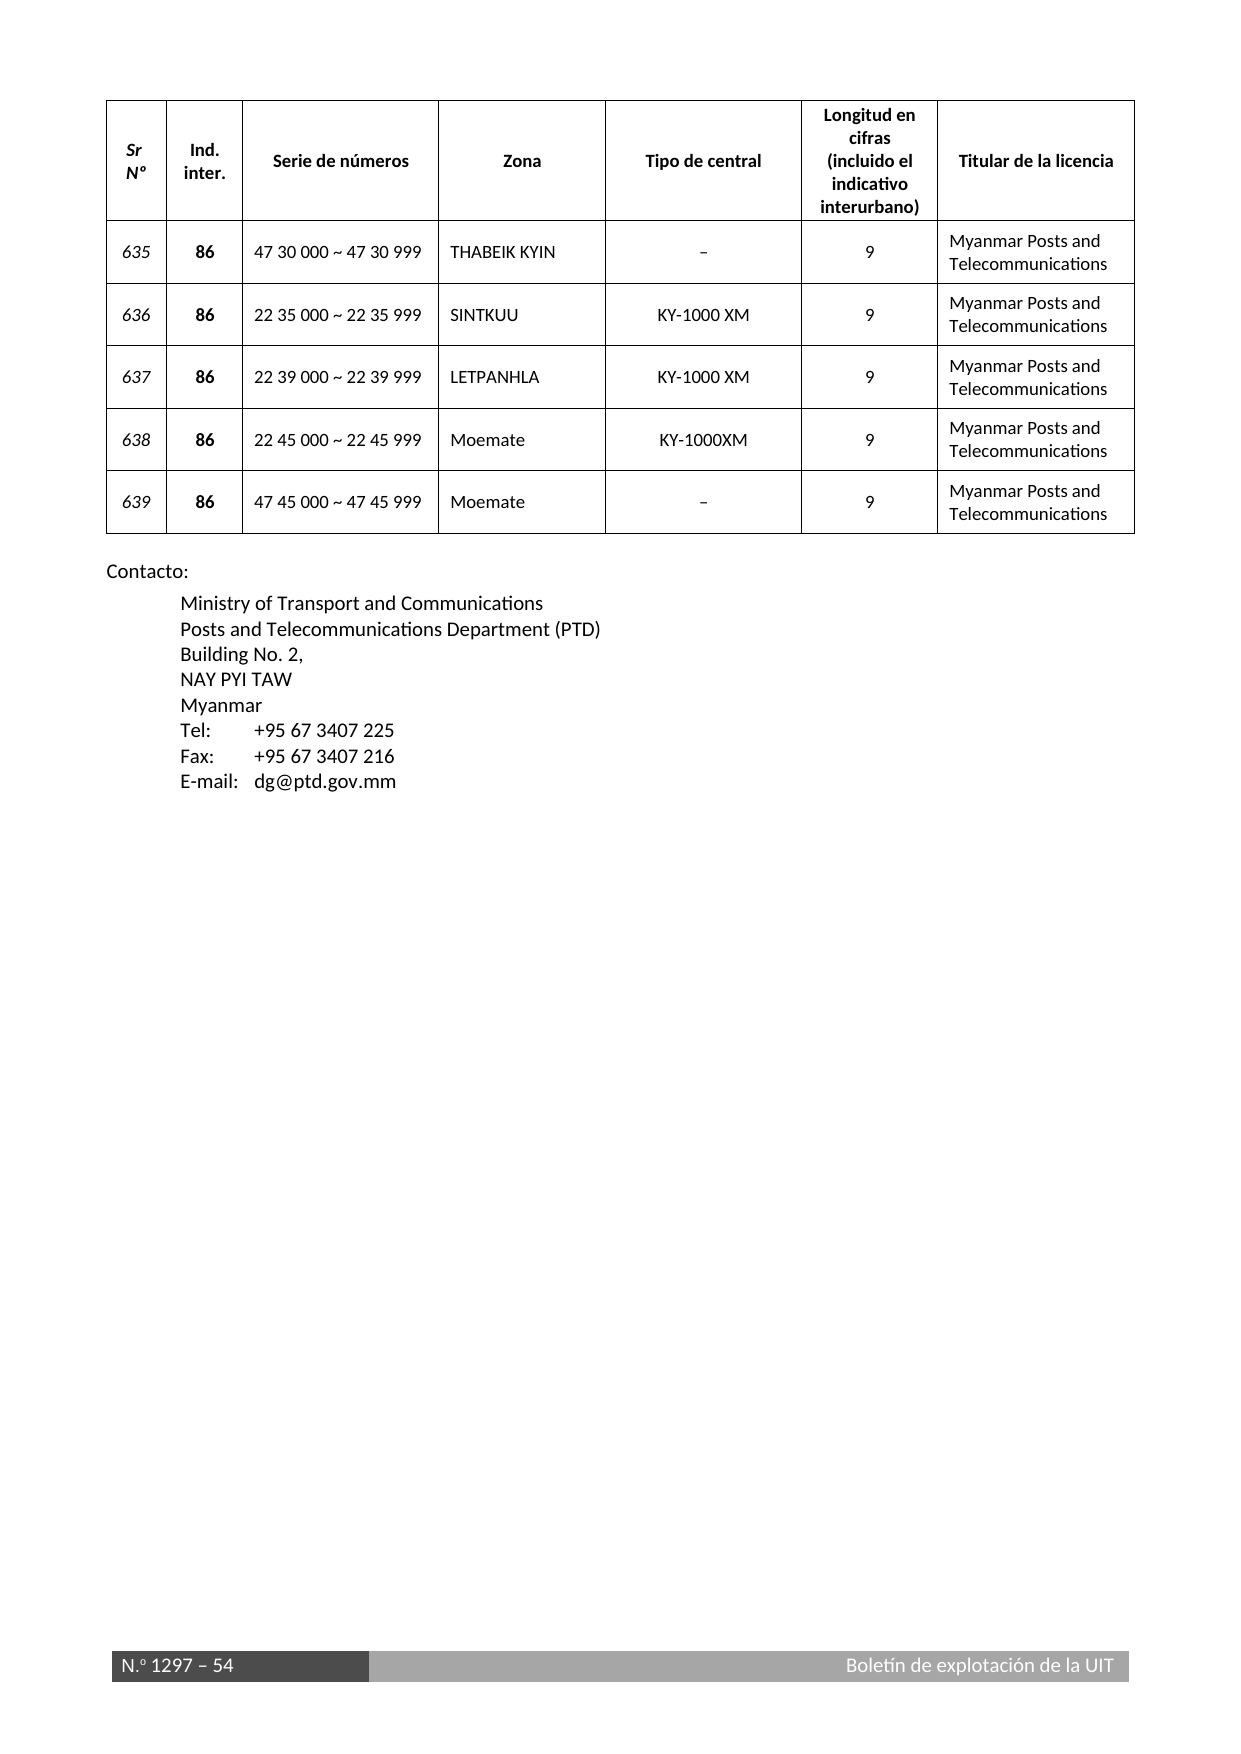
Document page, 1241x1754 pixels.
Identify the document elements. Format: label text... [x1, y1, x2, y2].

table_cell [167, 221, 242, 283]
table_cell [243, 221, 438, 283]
text Fax: +95 67 3407 216 [180, 743, 1134, 768]
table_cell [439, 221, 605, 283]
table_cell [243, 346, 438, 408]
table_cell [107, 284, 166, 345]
text Building No. 2, [180, 641, 1134, 667]
table_header Sr Nº [107, 101, 166, 220]
table_header Longitud en cifras (incluido el indicativo interurbano) [802, 101, 937, 220]
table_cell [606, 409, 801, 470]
table_header Ind. inter. [167, 101, 242, 220]
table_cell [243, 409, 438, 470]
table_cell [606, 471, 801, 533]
text Tel: +95 67 3407 225 [180, 717, 1134, 743]
text Myanmar [180, 692, 1134, 717]
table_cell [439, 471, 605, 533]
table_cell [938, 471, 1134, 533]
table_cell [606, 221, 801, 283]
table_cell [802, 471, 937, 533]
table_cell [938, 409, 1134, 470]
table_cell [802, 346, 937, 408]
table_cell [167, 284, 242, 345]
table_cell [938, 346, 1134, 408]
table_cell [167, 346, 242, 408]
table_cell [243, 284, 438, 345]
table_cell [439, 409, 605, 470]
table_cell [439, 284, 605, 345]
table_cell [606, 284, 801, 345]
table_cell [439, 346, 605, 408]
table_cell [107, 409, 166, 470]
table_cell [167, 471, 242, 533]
text Contacto: [106, 559, 1134, 584]
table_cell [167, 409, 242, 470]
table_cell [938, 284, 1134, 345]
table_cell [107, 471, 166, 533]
text Ministry of Transport and Communications [180, 590, 1134, 616]
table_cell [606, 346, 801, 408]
table_header Tipo de central [606, 101, 801, 220]
text NAY PYI TAW [180, 667, 1134, 692]
table_header Titular de la licencia [938, 101, 1134, 220]
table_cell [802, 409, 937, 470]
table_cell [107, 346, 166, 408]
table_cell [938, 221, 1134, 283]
table_header Serie de números [243, 101, 438, 220]
text E-mail: dg@ptd.gov.mm [180, 768, 1134, 794]
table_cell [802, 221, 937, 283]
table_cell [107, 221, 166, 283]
table_header Zona [439, 101, 605, 220]
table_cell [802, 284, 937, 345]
text Posts and Telecommunications Department (PTD) [180, 616, 1134, 641]
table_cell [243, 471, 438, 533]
